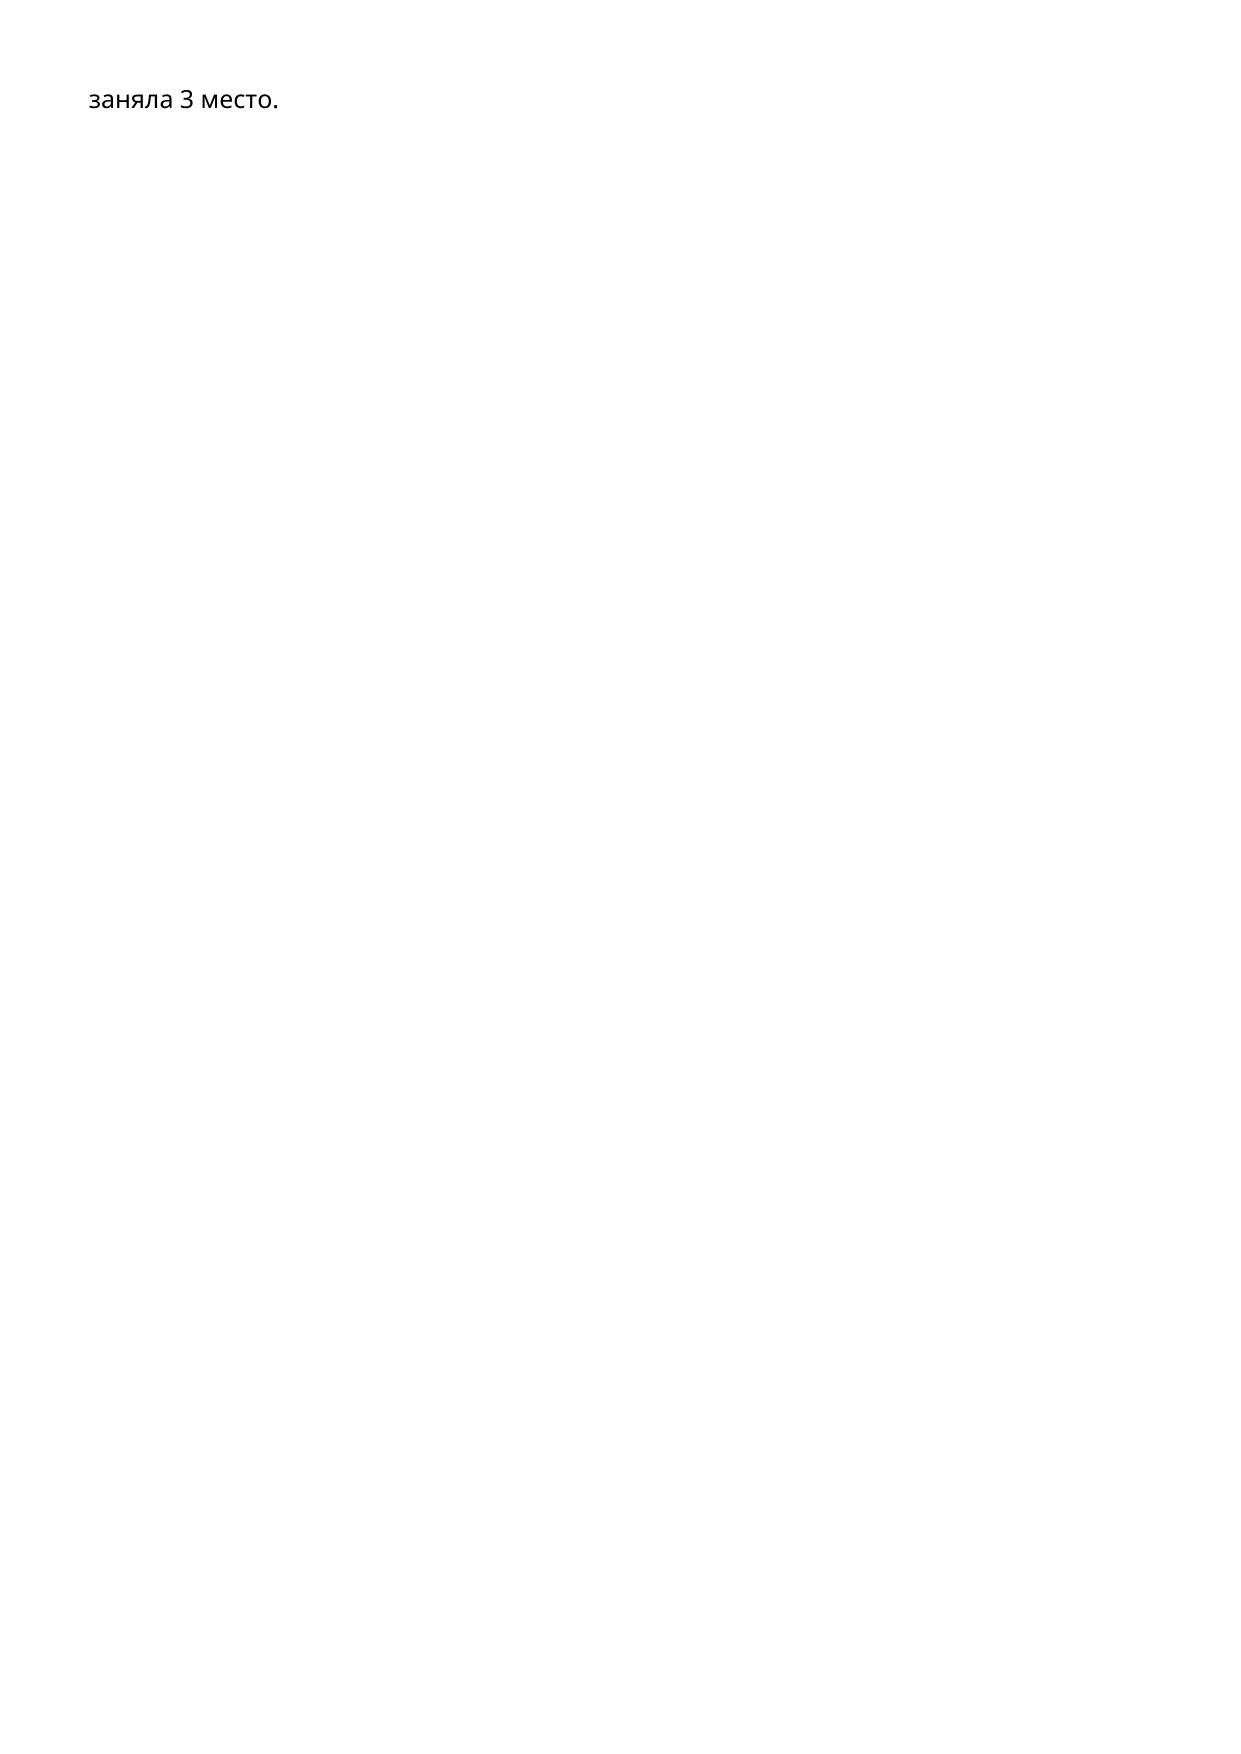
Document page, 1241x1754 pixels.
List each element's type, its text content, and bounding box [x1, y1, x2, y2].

text заняла 3 место. [89, 82, 1137, 116]
